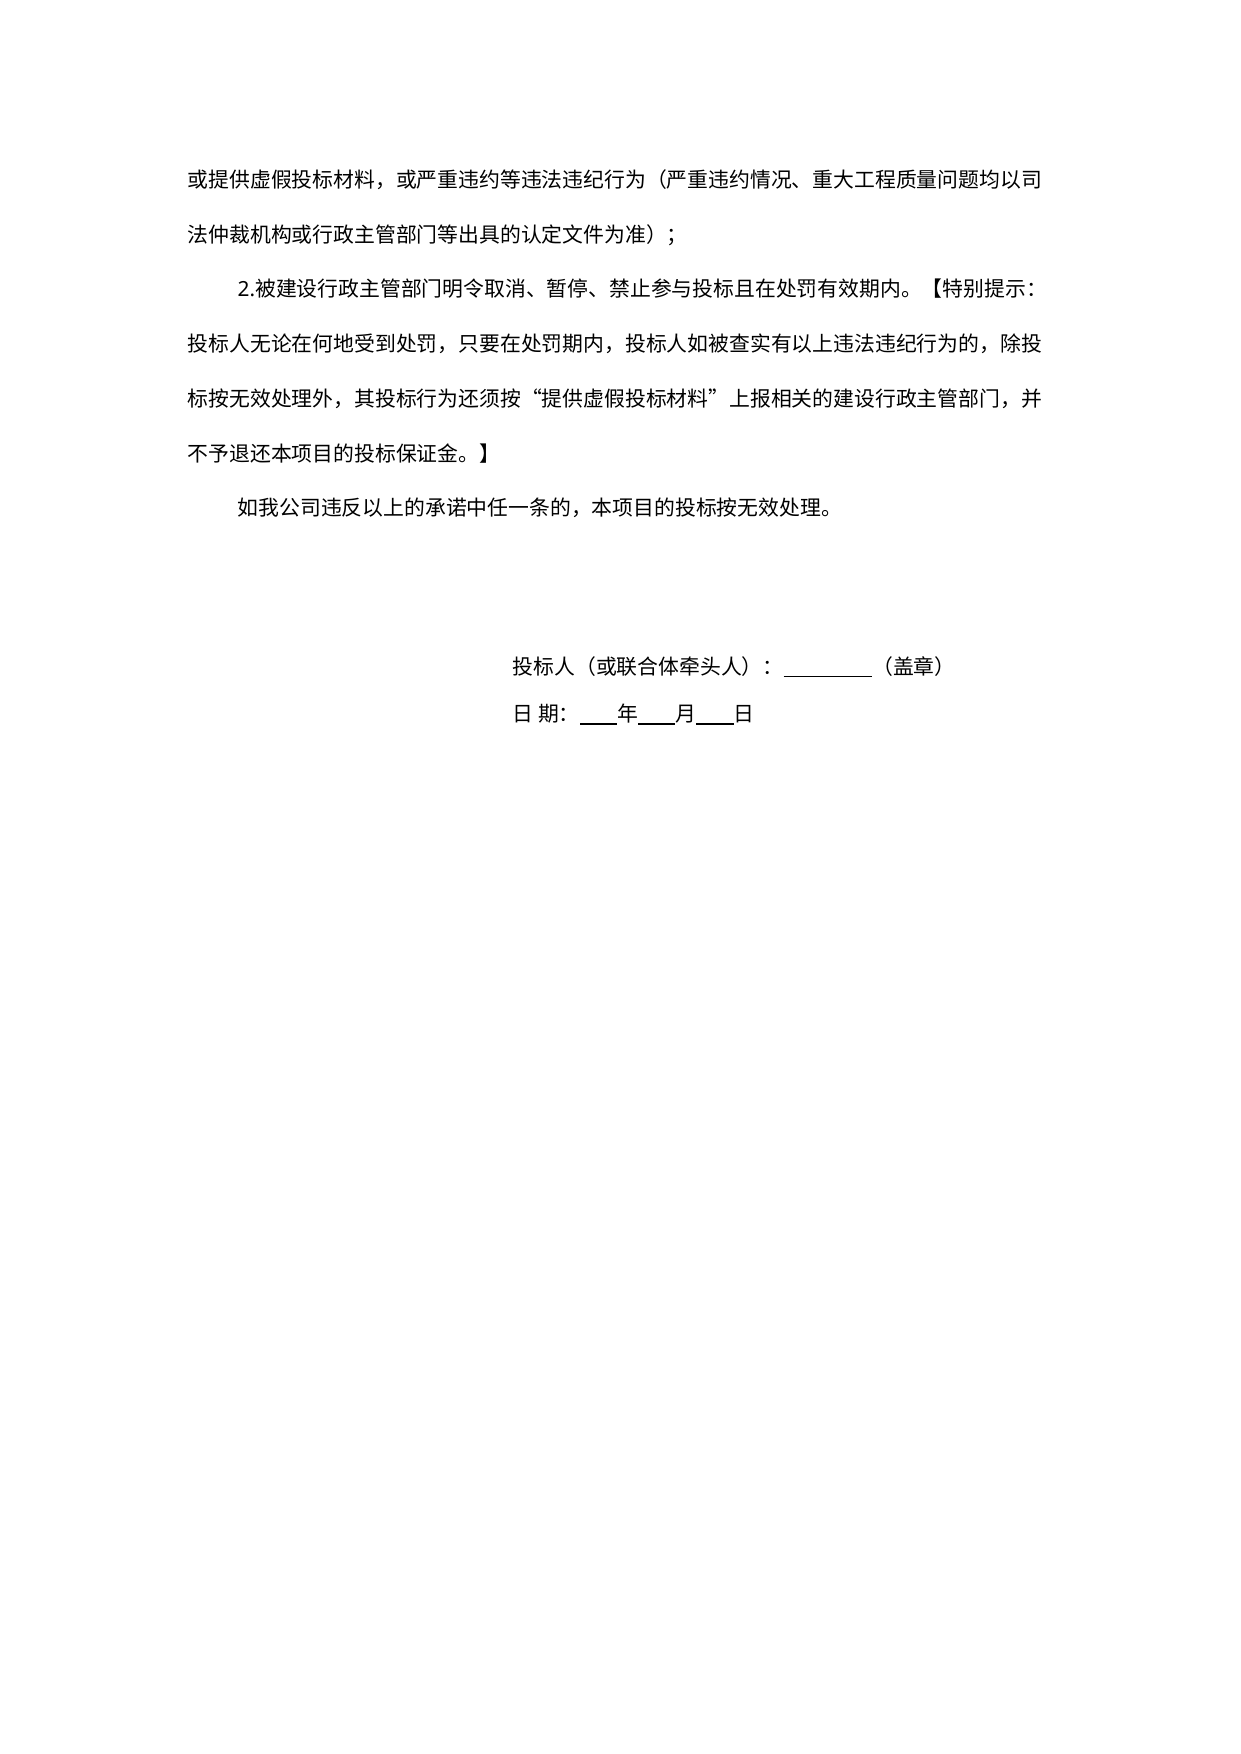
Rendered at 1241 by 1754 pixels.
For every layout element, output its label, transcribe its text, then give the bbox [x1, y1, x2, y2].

text 日 期： 年 月 日 [187, 696, 1053, 729]
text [187, 162, 1053, 250]
text 2.被建设行政主管部门明令取消、暂停、禁止参与投标且在处罚有效期内。【特别提示：投标人无论在何地受到处罚，只要在处罚期内，投标人如被查实有以上违法违纪行为的，除投标按无效处理外，其投标行为还须按“提供虚假投标材料”上报相关的建设行政主管部门，并不予退还本项目的投标保证金。】 [187, 271, 1053, 469]
text 投标人（或联合体牵头人）： （盖章） [187, 649, 1053, 681]
text 如我公司违反以上的承诺中任一条的，本项目的投标按无效处理。 [187, 490, 1053, 523]
